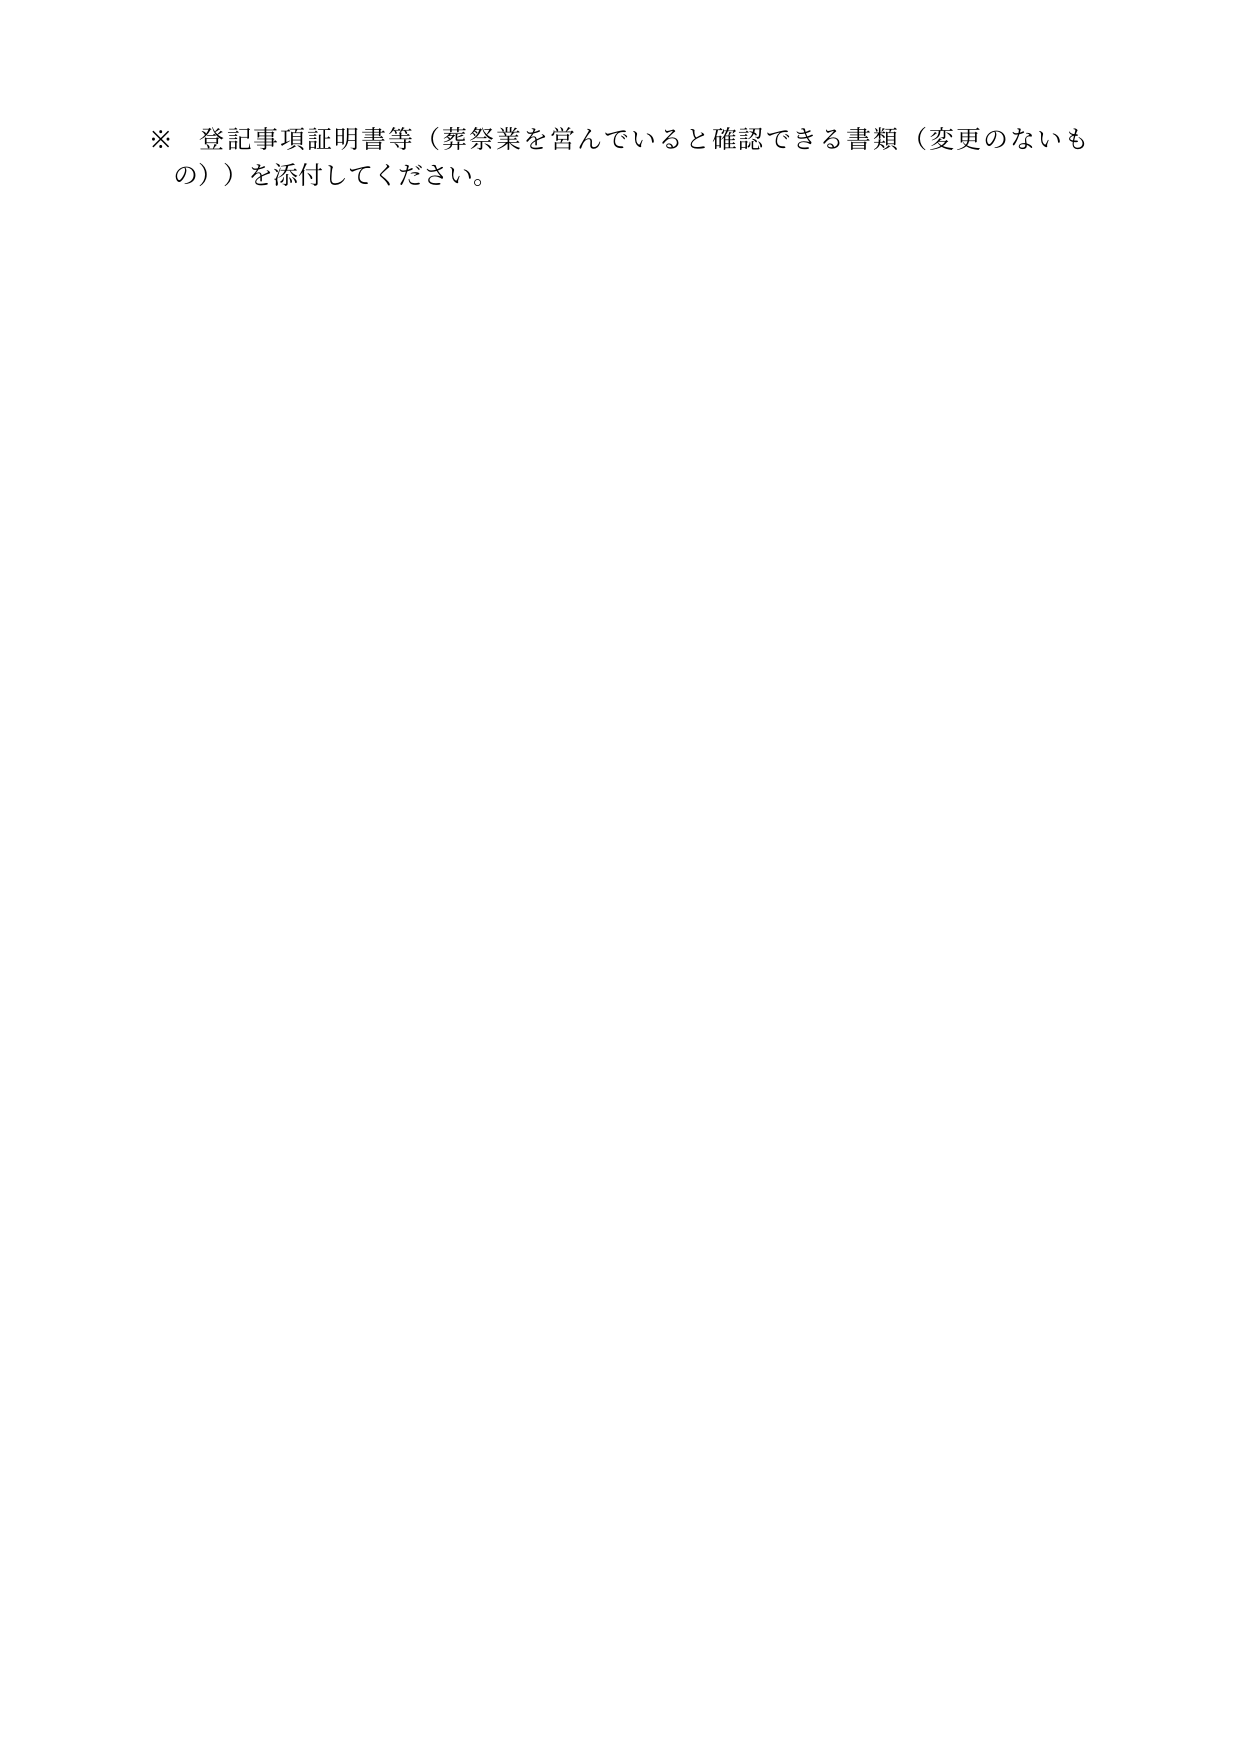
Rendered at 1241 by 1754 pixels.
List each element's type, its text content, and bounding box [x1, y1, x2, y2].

text ※ 登記事項証明書等（葬祭業を営んでいると確認できる書類（変更のないもの））を添付してください。 [150, 120, 1090, 192]
